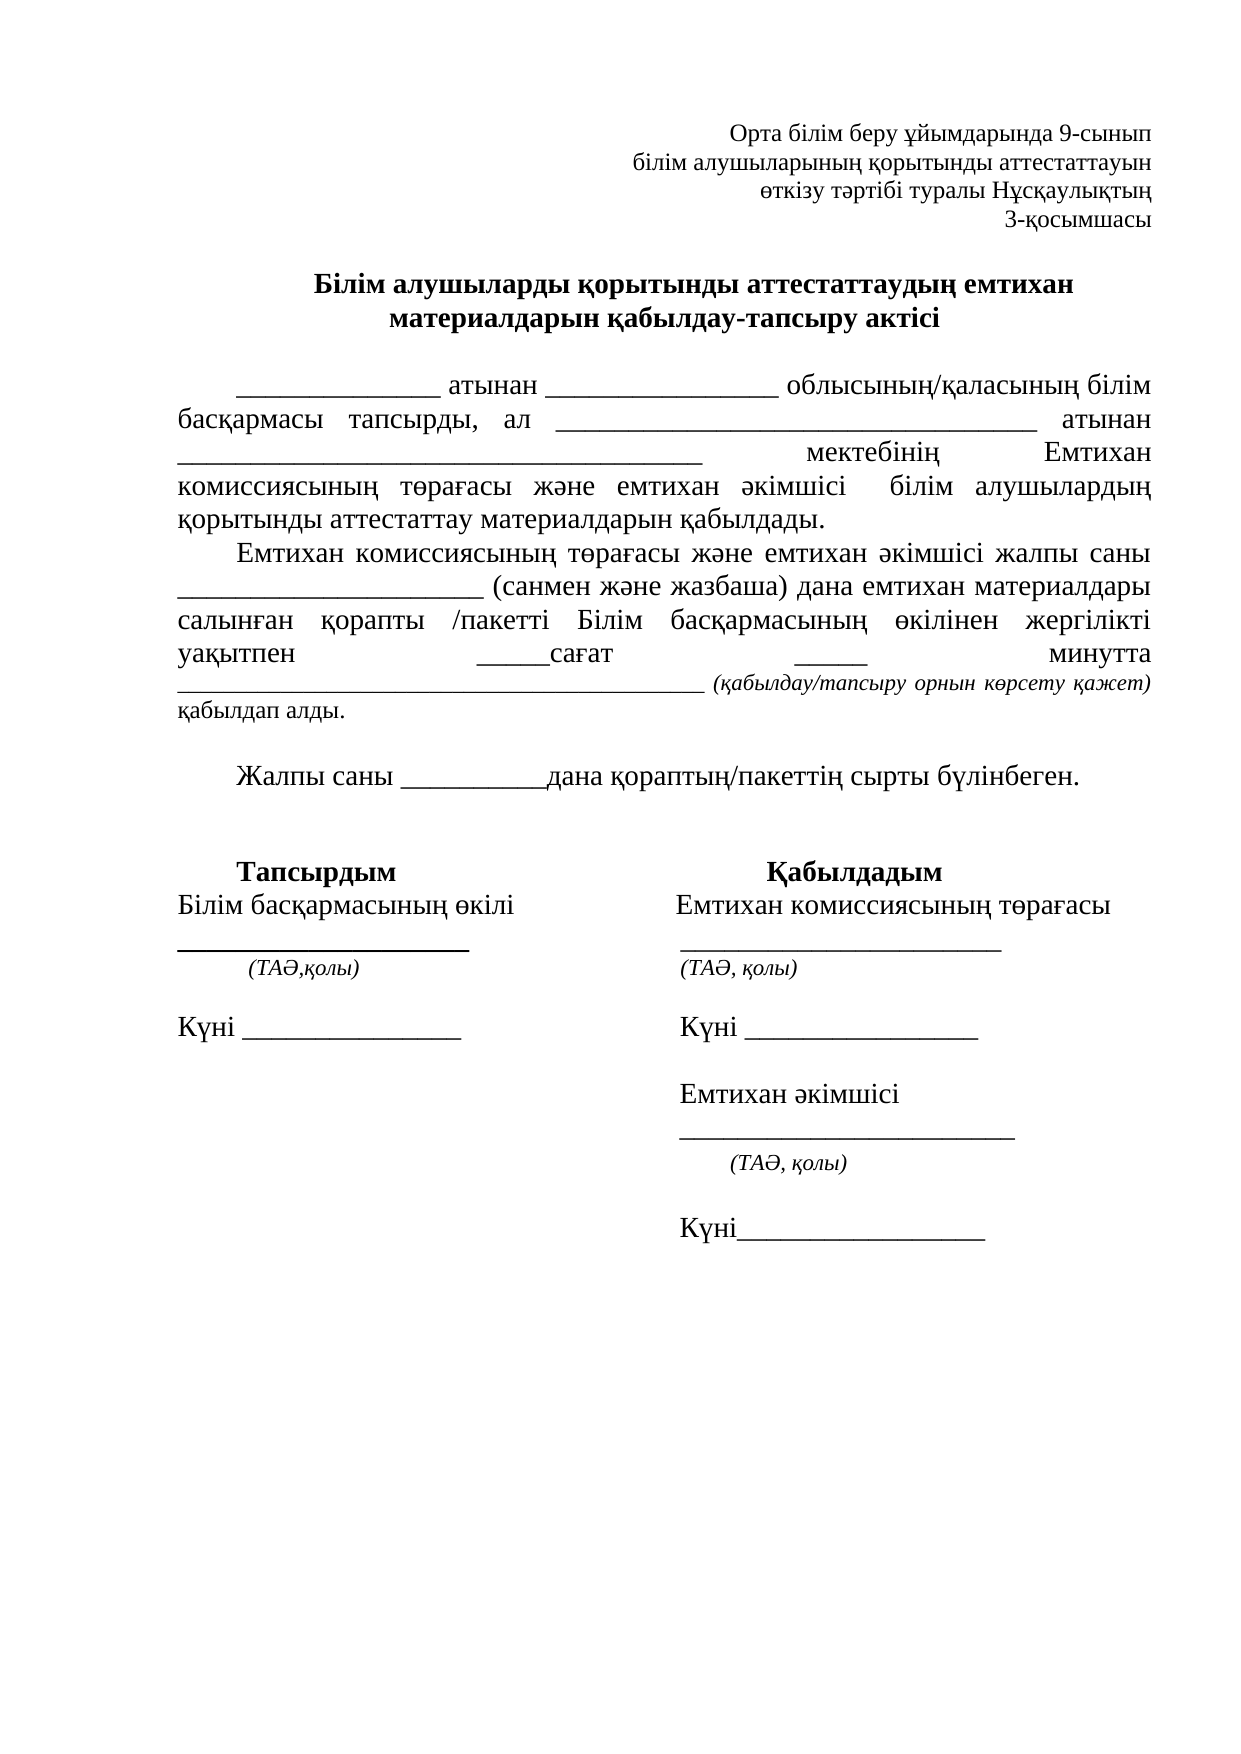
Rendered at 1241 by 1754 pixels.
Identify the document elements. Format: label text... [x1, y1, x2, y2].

text Емтихан комиссиясының төрағасы және емтихан әкімшісі жалпы саны _____________________ (санмен және жазбаша) дана емтихан материалдары салынған қорапты /пакетті Білім басқармасының өкілінен жергілікті уақытпен _____сағат _____ минутта ______________________________________________ (қабылдау/тапсыру орнын көрсету қажет) қабылдап алды. [177, 535, 1152, 724]
text ______________ атынан ________________ облысының/қаласының білім басқармасы тапсырды, ал _________________________________ атынан ____________________________________ мектебінің Емтихан комиссиясының төрағасы және емтихан әкімшісі білім алушылардың қорытынды аттестаттау материалдарын қабылдады. [177, 367, 1152, 535]
text Күні_________________ [679, 1210, 1152, 1243]
text өткізу тәртібі туралы Нұсқаулықтың [177, 176, 1152, 204]
text Тапсырдым Қабылдадым [177, 854, 1152, 887]
text _______________________ (ТАӘ, қолы) [679, 1109, 1152, 1176]
table_header Білім басқармасының өкілі [166, 887, 664, 921]
text 3-қосымшасы [177, 204, 1152, 233]
text Білім алушыларды қорытынды аттестаттаудың емтихан материалдарын қабылдау-тапсыру актісі [177, 267, 1152, 334]
text Емтихан әкімшісі [679, 1076, 1152, 1109]
table_header Емтихан комиссиясының төрағасы [664, 887, 1163, 921]
text Орта білім беру ұйымдарында 9-сынып [177, 118, 1152, 147]
text білім алушыларының қорытынды аттестаттауын [177, 147, 1152, 176]
text Күні _______________ Күні ________________ [177, 1009, 1152, 1042]
text (ТАӘ,қолы) (ТАӘ, қолы) [177, 954, 1152, 981]
text Жалпы саны __________дана қораптың/пакеттің сырты бүлінбеген. [177, 758, 1152, 791]
text ____________________ ______________________ [177, 921, 1152, 954]
